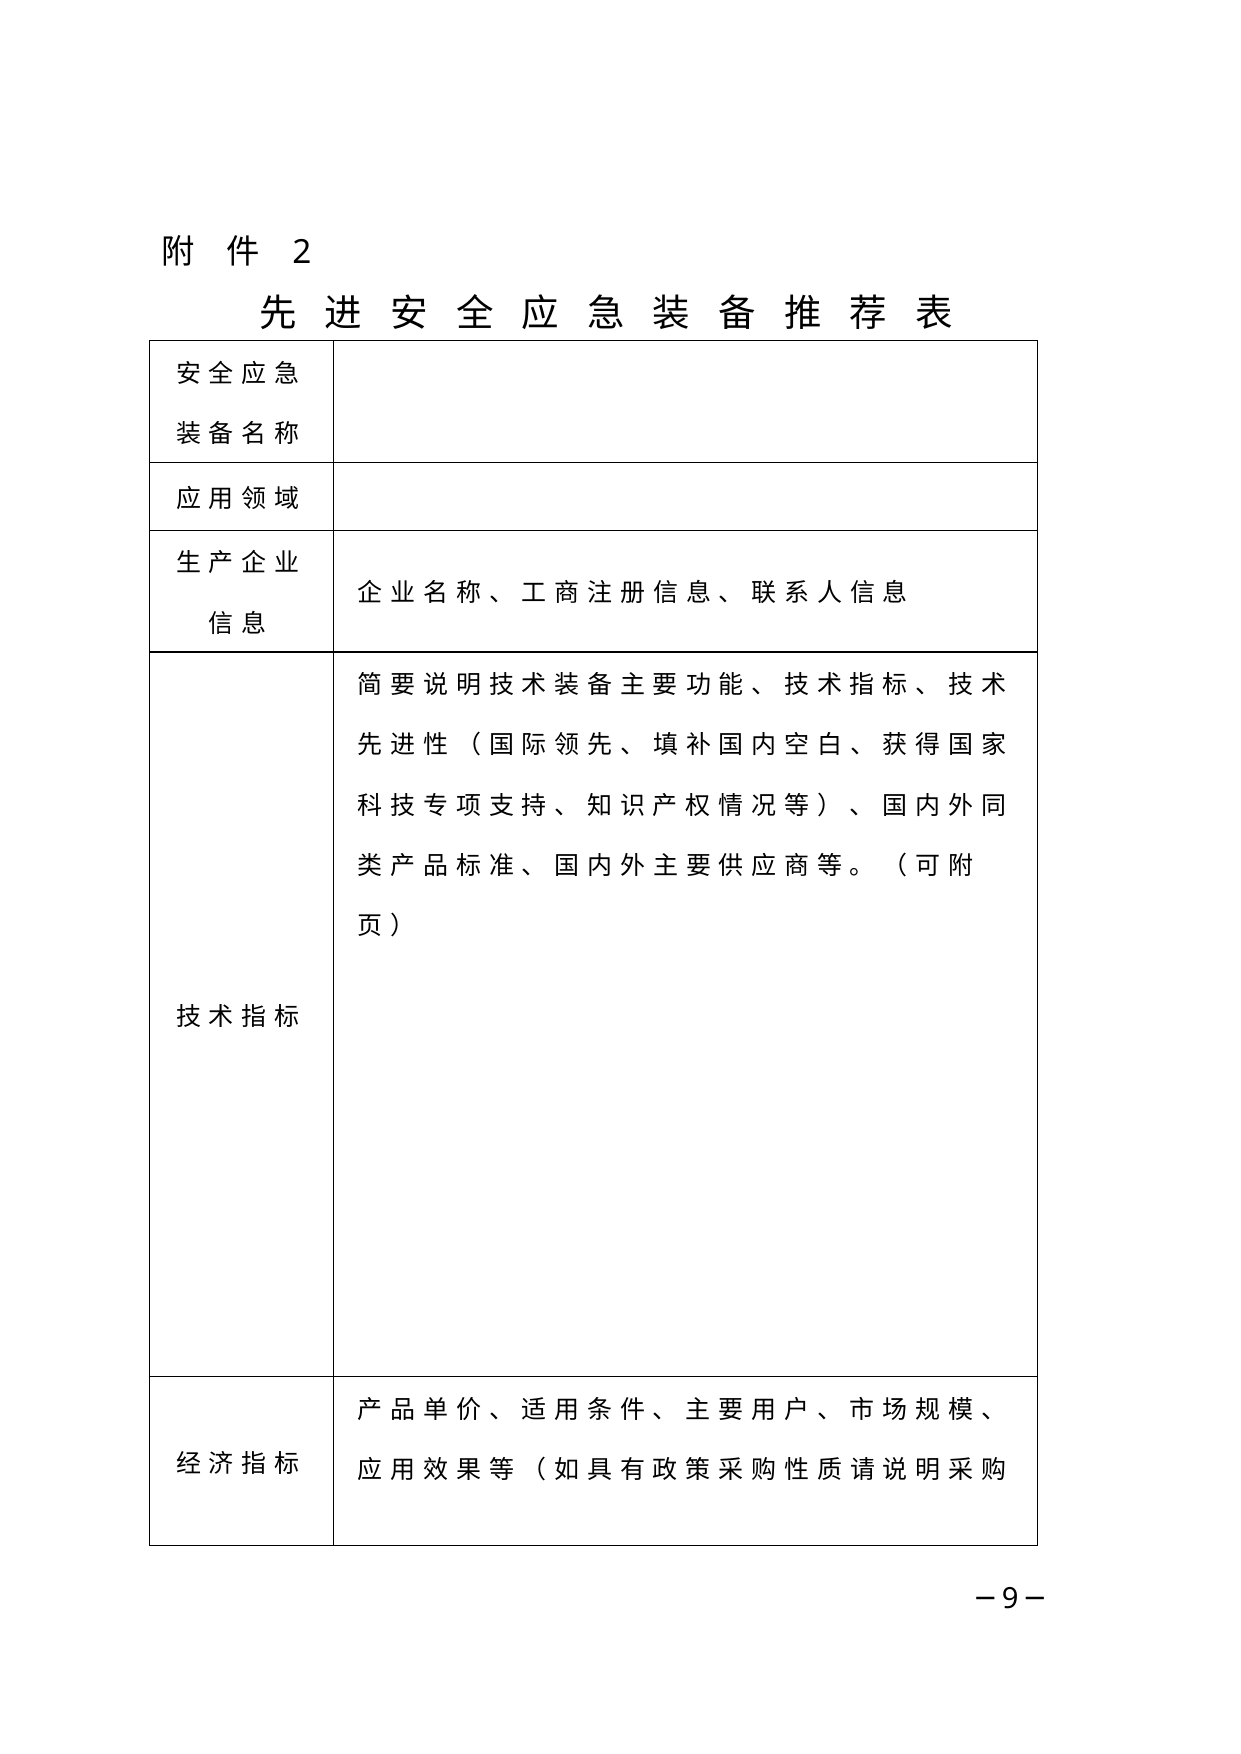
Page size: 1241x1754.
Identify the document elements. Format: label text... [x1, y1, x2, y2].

table_cell 生产企业信息 [150, 531, 333, 651]
table_cell 应用领域 [150, 463, 333, 530]
table_header [334, 341, 1037, 462]
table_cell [334, 1377, 1037, 1545]
table_cell [334, 463, 1037, 530]
table_cell 经济指标 [150, 1377, 333, 1545]
table_cell 简要说明技术装备主要功能、技术指标、技术先进性（国际领先、填补国内空白、获得国家科技专项支持、知识产权情况等）、国内外同类产品标准、国内外主要供应商等。（可附页） [334, 653, 1037, 1376]
text 先进安全应急装备推荐表 [161, 280, 1079, 340]
text 附件2 [161, 219, 1079, 280]
table_cell 企业名称、工商注册信息、联系人信息 [334, 531, 1037, 651]
table_cell 技术指标 [150, 653, 333, 1376]
table_header 安全应急装备名称 [150, 341, 333, 462]
